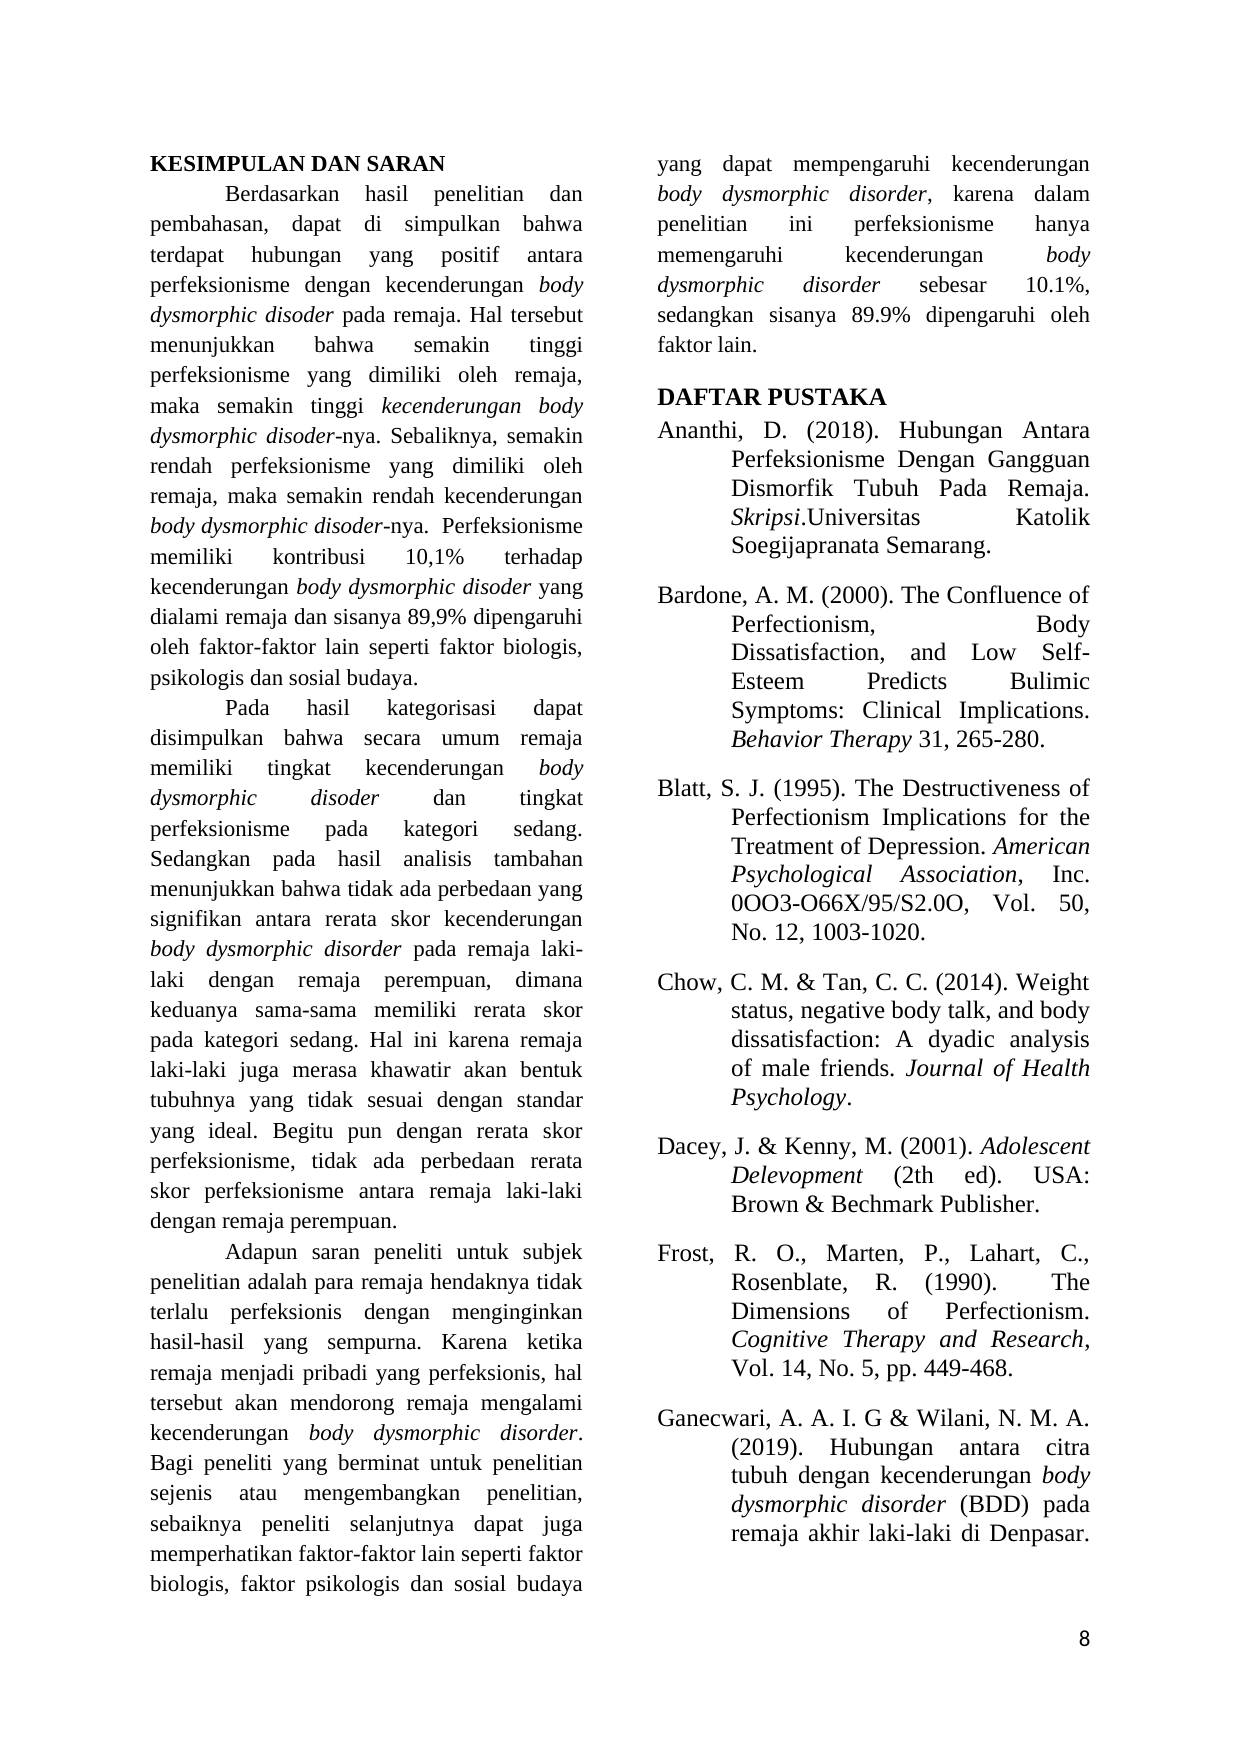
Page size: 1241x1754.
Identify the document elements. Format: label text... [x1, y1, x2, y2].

text Adapun saran peneliti untuk subjek penelitian adalah para remaja hendaknya tidak terlalu perfeksionis dengan menginginkan hasil-hasil yang sempurna. Karena ketika remaja menjadi pribadi yang perfeksionis, hal tersebut akan mendorong remaja mengalami kecenderungan body dysmorphic disorder. Bagi peneliti yang berminat untuk penelitian sejenis atau mengembangkan penelitian, sebaiknya peneliti selanjutnya dapat juga memperhatikan faktor-faktor lain seperti faktor biologis, faktor psikologis dan sosial budaya yang dapat mempengaruhi kecenderungan body dysmorphic disorder, karena dalam penelitian ini perfeksionisme hanya memengaruhi kecenderungan body dysmorphic disorder sebesar 10.1%, sedangkan sisanya 89.9% dipengaruhi oleh faktor lain. [150, 1238, 583, 1596]
text Blatt, S. J. (1995). The Destructiveness of Perfectionism Implications for the Treatment of Depression. American Psychological Association, Inc. 0OO3-O66X/95/S2.0O, Vol. 50, No. 12, 1003-1020. [657, 773, 1090, 946]
text Pada hasil kategorisasi dapat disimpulkan bahwa secara umum remaja memiliki tingkat kecenderungan body dysmorphic disoder dan tingkat perfeksionisme pada kategori sedang. Sedangkan pada hasil analisis tambahan menunjukkan bahwa tidak ada perbedaan yang signifikan antara rerata skor kecenderungan body dysmorphic disorder pada remaja laki-laki dengan remaja perempuan, dimana keduanya sama-sama memiliki rerata skor pada kategori sedang. Hal ini karena remaja laki-laki juga merasa khawatir akan bentuk tubuhnya yang tidak sesuai dengan standar yang ideal. Begitu pun dengan rerata skor perfeksionisme, tidak ada perbedaan rerata skor perfeksionisme antara remaja laki-laki dengan remaja perempuan. [150, 694, 583, 1234]
text Dacey, J. & Kenny, M. (2001). Adolescent Delevopment (2th ed). USA: Brown & Bechmark Publisher. [657, 1131, 1090, 1217]
text KESIMPULAN DAN SARAN [150, 150, 583, 176]
text Frost, R. O., Marten, P., Lahart, C., Rosenblate, R. (1990). The Dimensions of Perfectionism. Cognitive Therapy and Research, Vol. 14, No. 5, pp. 449-468. [657, 1238, 1090, 1382]
text Ananthi, D. (2018). Hubungan Antara Perfeksionisme Dengan Gangguan Dismorfik Tubuh Pada Remaja. Skripsi.Universitas Katolik Soegijapranata Semarang. [657, 415, 1090, 559]
text Adapun saran peneliti untuk subjek penelitian adalah para remaja hendaknya tidak terlalu perfeksionis dengan menginginkan hasil-hasil yang sempurna. Karena ketika remaja menjadi pribadi yang perfeksionis, hal tersebut akan mendorong remaja mengalami kecenderungan body dysmorphic disorder. Bagi peneliti yang berminat untuk penelitian sejenis atau mengembangkan penelitian, sebaiknya peneliti selanjutnya dapat juga memperhatikan faktor-faktor lain seperti faktor biologis, faktor psikologis dan sosial budaya yang dapat mempengaruhi kecenderungan body dysmorphic disorder, karena dalam penelitian ini perfeksionisme hanya memengaruhi kecenderungan body dysmorphic disorder sebesar 10.1%, sedangkan sisanya 89.9% dipengaruhi oleh faktor lain. [657, 150, 1090, 358]
text Berdasarkan hasil penelitian dan pembahasan, dapat di simpulkan bahwa terdapat hubungan yang positif antara perfeksionisme dengan kecenderungan body dysmorphic disoder pada remaja. Hal tersebut menunjukkan bahwa semakin tinggi perfeksionisme yang dimiliki oleh remaja, maka semakin tinggi kecenderungan body dysmorphic disoder-nya. Sebaliknya, semakin rendah perfeksionisme yang dimiliki oleh remaja, maka semakin rendah kecenderungan body dysmorphic disoder-nya. Perfeksionisme memiliki kontribusi 10,1% terhadap kecenderungan body dysmorphic disoder yang dialami remaja dan sisanya 89,9% dipengaruhi oleh faktor-faktor lain seperti faktor biologis, psikologis dan sosial budaya. [150, 180, 583, 690]
text DAFTAR PUSTAKA [657, 382, 1090, 411]
text Bardone, A. M. (2000). The Confluence of Perfectionism, Body Dissatisfaction, and Low Self-Esteem Predicts Bulimic Symptoms: Clinical Implications. Behavior Therapy 31, 265-280. [657, 580, 1090, 752]
text Chow, C. M. & Tan, C. C. (2014). Weight status, negative body talk, and body dissatisfaction: A dyadic analysis of male friends. Journal of Health Psychology. [657, 967, 1090, 1110]
